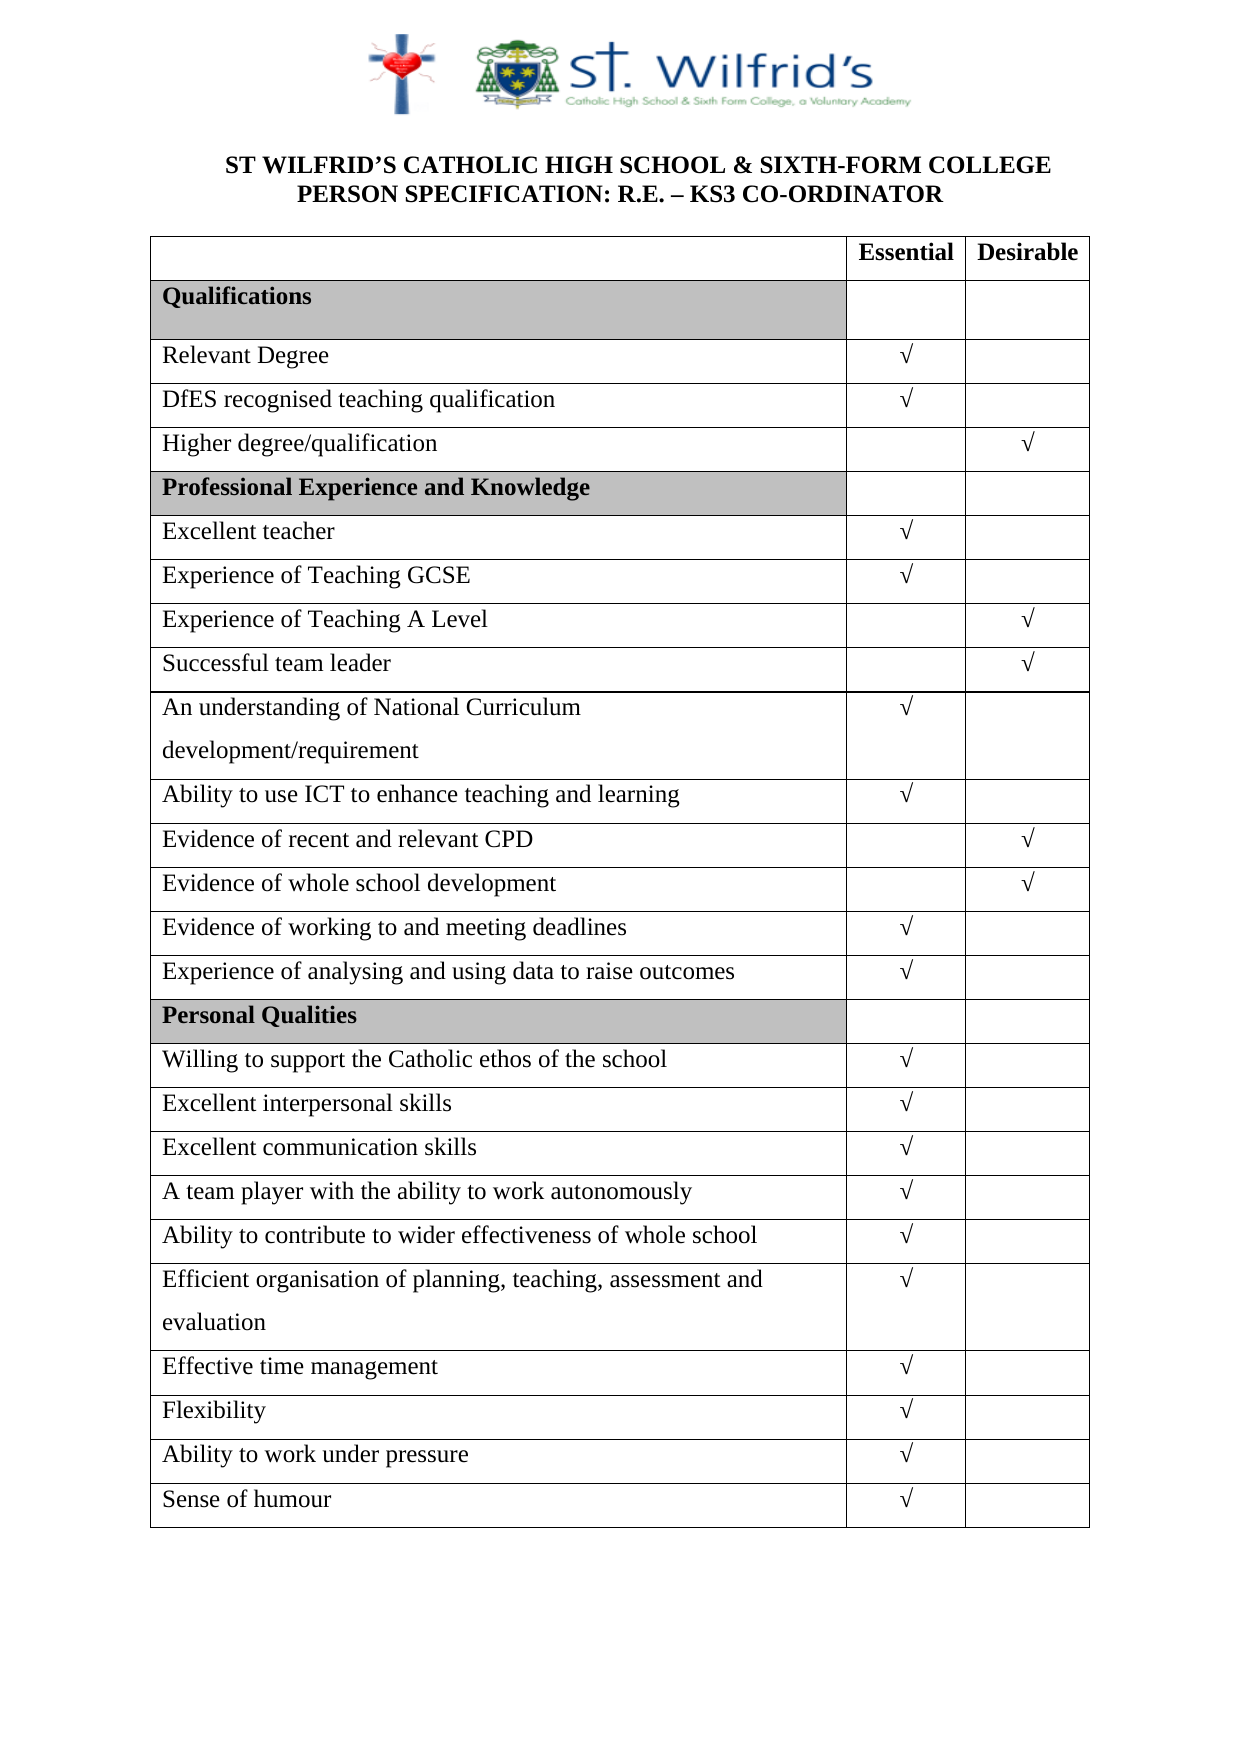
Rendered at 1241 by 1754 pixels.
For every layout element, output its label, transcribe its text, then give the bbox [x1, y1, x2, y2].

table_cell √ [847, 912, 965, 955]
table_cell Experience of analysing and using data to raise outcomes [151, 956, 846, 999]
table_cell [847, 428, 965, 471]
table_cell √ [847, 384, 965, 427]
table_cell √ [966, 648, 1089, 691]
picture [333, 33, 939, 125]
table_cell √ [847, 340, 965, 383]
table_cell Willing to support the Catholic ethos of the school [151, 1044, 846, 1087]
table_cell √ [966, 604, 1089, 647]
table_cell √ [847, 560, 965, 603]
text PERSON SPECIFICATION: R.E. – KS3 CO-ORDINATOR [150, 179, 1090, 207]
table_cell Personal Qualities [151, 1000, 846, 1043]
table_cell [966, 1088, 1089, 1131]
table_cell [966, 1440, 1089, 1483]
table_cell √ [847, 516, 965, 559]
table_cell Successful team leader [151, 648, 846, 691]
text ST WILFRID’S CATHOLIC HIGH SCHOOL & SIXTH-FORM COLLEGE [225, 150, 1090, 179]
table_cell √ [847, 780, 965, 823]
table_cell [847, 824, 965, 867]
table_cell [966, 1044, 1089, 1087]
table_cell Effective time management [151, 1351, 846, 1394]
table_cell [966, 1220, 1089, 1263]
table_cell Ability to use ICT to enhance teaching and learning [151, 780, 846, 823]
table_cell Excellent communication skills [151, 1132, 846, 1175]
table_cell Flexibility [151, 1396, 846, 1438]
table_cell √ [847, 1264, 965, 1350]
table_cell [966, 693, 1089, 778]
table_cell Ability to contribute to wider effectiveness of whole school [151, 1220, 846, 1263]
table_cell [847, 472, 965, 515]
table_cell √ [847, 1351, 965, 1394]
table_cell [966, 281, 1089, 339]
table_cell [966, 384, 1089, 427]
table_cell [966, 912, 1089, 955]
table_cell Excellent teacher [151, 516, 846, 559]
table_cell [966, 956, 1089, 999]
table_cell An understanding of National Curriculum development/requirement [151, 693, 846, 778]
table_cell [847, 1000, 965, 1043]
table_cell √ [966, 868, 1089, 911]
table_cell Sense of humour [151, 1484, 846, 1527]
table_cell [847, 604, 965, 647]
table_cell [966, 1176, 1089, 1219]
table_cell A team player with the ability to work autonomously [151, 1176, 846, 1219]
table_cell Evidence of working to and meeting deadlines [151, 912, 846, 955]
table_cell √ [847, 956, 965, 999]
table_cell [966, 1351, 1089, 1394]
table_cell Experience of Teaching A Level [151, 604, 846, 647]
table_cell √ [847, 1220, 965, 1263]
table_cell Efficient organisation of planning, teaching, assessment and evaluation [151, 1264, 846, 1350]
table_cell DfES recognised teaching qualification [151, 384, 846, 427]
table_cell [847, 648, 965, 691]
table_cell √ [847, 1484, 965, 1527]
table_cell [966, 560, 1089, 603]
table_cell [966, 516, 1089, 559]
table_header [151, 237, 846, 280]
table_cell Professional Experience and Knowledge [151, 472, 846, 515]
table_cell Evidence of recent and relevant CPD [151, 824, 846, 867]
table_header Desirable [966, 237, 1089, 280]
table_cell Experience of Teaching GCSE [151, 560, 846, 603]
table_cell √ [847, 1396, 965, 1438]
table_cell Higher degree/qualification [151, 428, 846, 471]
table_header Essential [847, 237, 965, 280]
table_cell [966, 1396, 1089, 1438]
table_cell Relevant Degree [151, 340, 846, 383]
table_cell √ [847, 1132, 965, 1175]
table_cell √ [847, 1044, 965, 1087]
table_cell [966, 472, 1089, 515]
table_cell [966, 1000, 1089, 1043]
table_cell Ability to work under pressure [151, 1440, 846, 1483]
table_cell Qualifications [151, 281, 846, 339]
table_cell [966, 1132, 1089, 1175]
table_cell Excellent interpersonal skills [151, 1088, 846, 1131]
table_cell [966, 340, 1089, 383]
table_cell √ [847, 1088, 965, 1131]
table_cell [847, 868, 965, 911]
table_cell √ [847, 1440, 965, 1483]
table_cell √ [966, 824, 1089, 867]
table_cell Evidence of whole school development [151, 868, 846, 911]
table_cell √ [847, 1176, 965, 1219]
table_cell [966, 780, 1089, 823]
table_cell [847, 281, 965, 339]
table_cell [966, 1484, 1089, 1527]
table_cell √ [966, 428, 1089, 471]
table_cell [966, 1264, 1089, 1350]
table_cell √ [847, 693, 965, 778]
